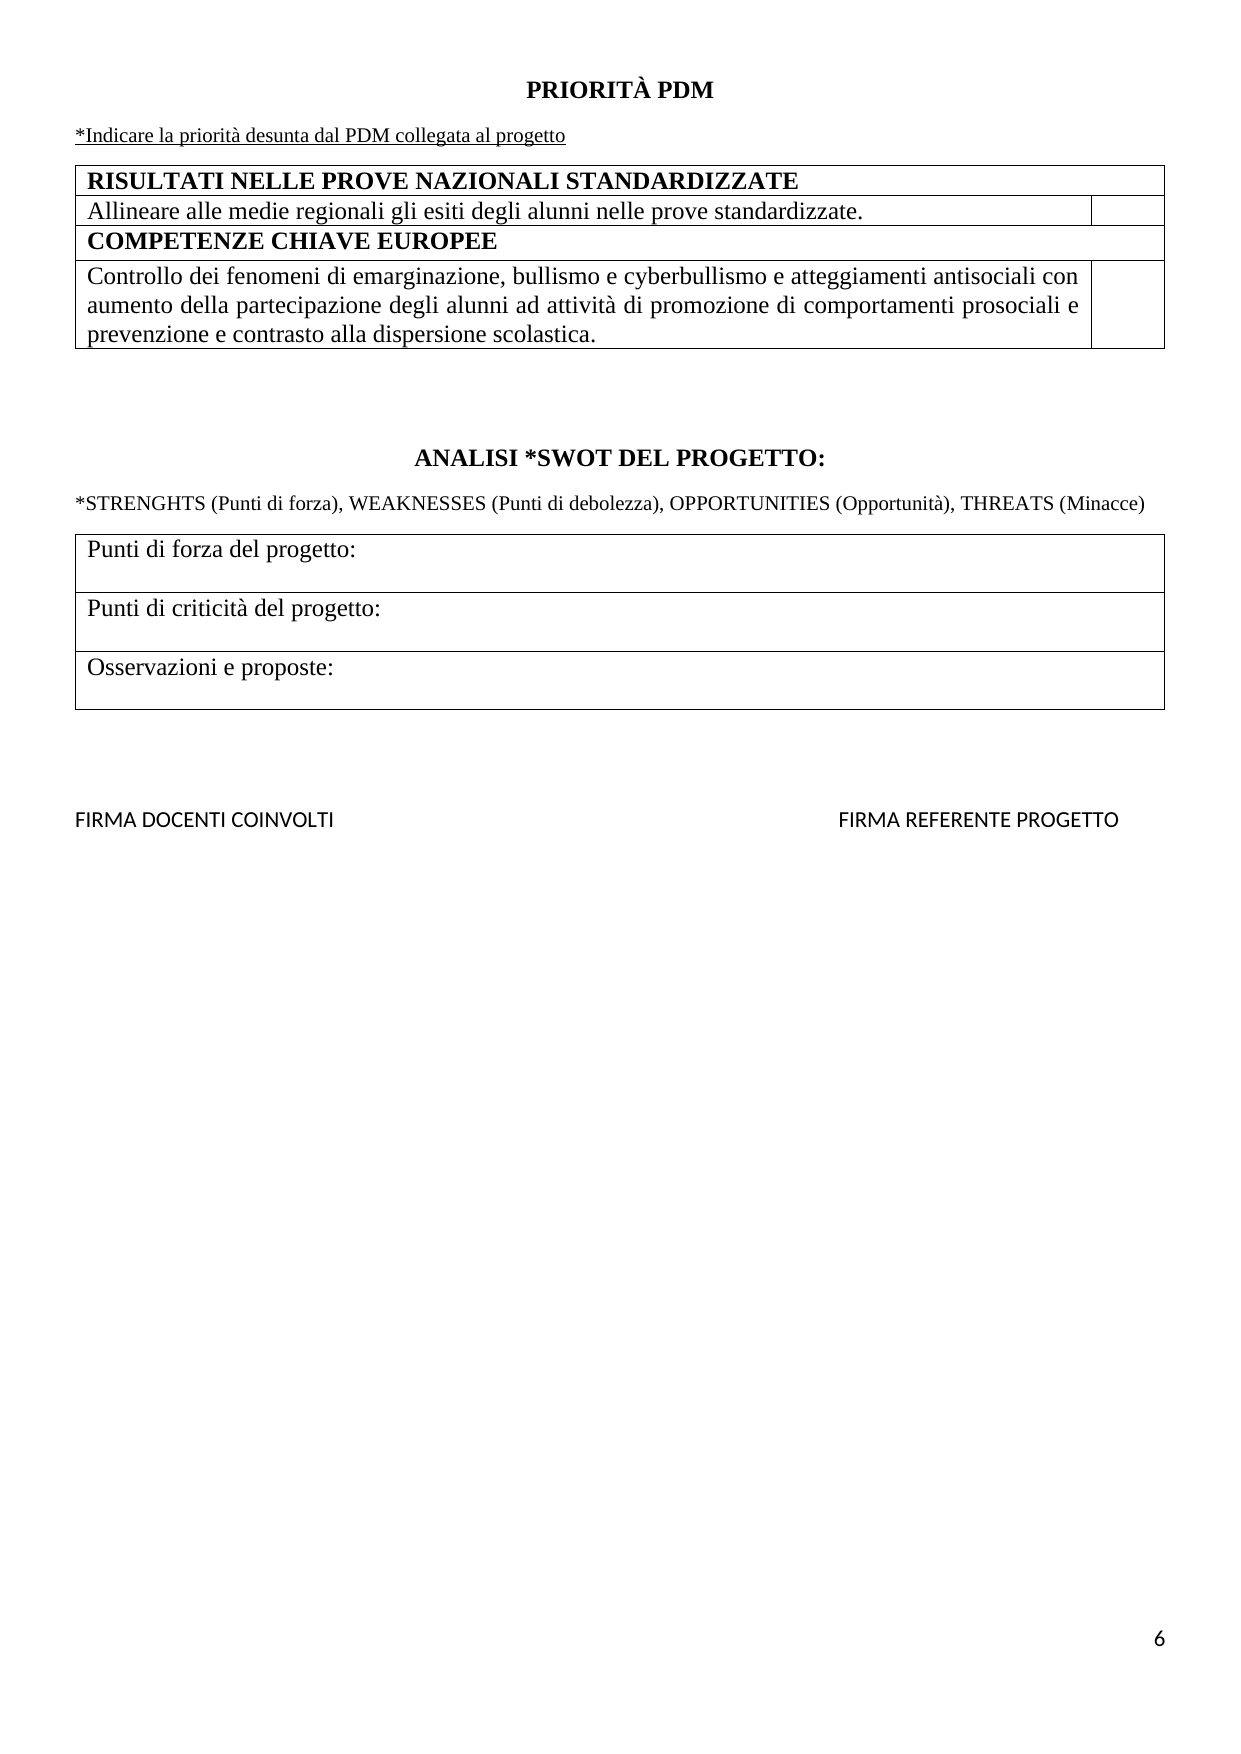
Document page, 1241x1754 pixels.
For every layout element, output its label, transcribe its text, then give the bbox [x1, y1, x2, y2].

table_cell [1092, 196, 1164, 225]
table_header RISULTATI NELLE PROVE NAZIONALI STANDARDIZZATE [76, 166, 1164, 195]
text *Indicare la priorità desunta dal PDM collegata al progetto [75, 123, 1165, 147]
table_cell Controllo dei fenomeni di emarginazione, bullismo e cyberbullismo e atteggiamenti antisociali con aumento della partecipazione degli alunni ad attività di promozione di comportamenti prosociali e prevenzione e contrasto alla dispersione scolastica. [76, 261, 1091, 347]
text ANALISI *SWOT DEL PROGETTO: [75, 443, 1165, 472]
table_cell Osservazioni e proposte: [76, 652, 1164, 709]
table_cell Punti di criticità del progetto: [76, 593, 1164, 651]
table_cell [1092, 261, 1164, 347]
text PRIORITÀ PDM [75, 75, 1165, 104]
text *STRENGHTS (Punti di forza), WEAKNESSES (Punti di debolezza), OPPORTUNITIES (Opportunità), THREATS (Minacce) [75, 491, 1165, 515]
table_header Punti di forza del progetto: [76, 535, 1164, 592]
table_cell Allineare alle medie regionali gli esiti degli alunni nelle prove standardizzate. [76, 196, 1091, 225]
table_cell COMPETENZE CHIAVE EUROPEE [76, 226, 1164, 260]
text FIRMA DOCENTI COINVOLTI FIRMA REFERENTE PROGETTO [75, 805, 1165, 833]
